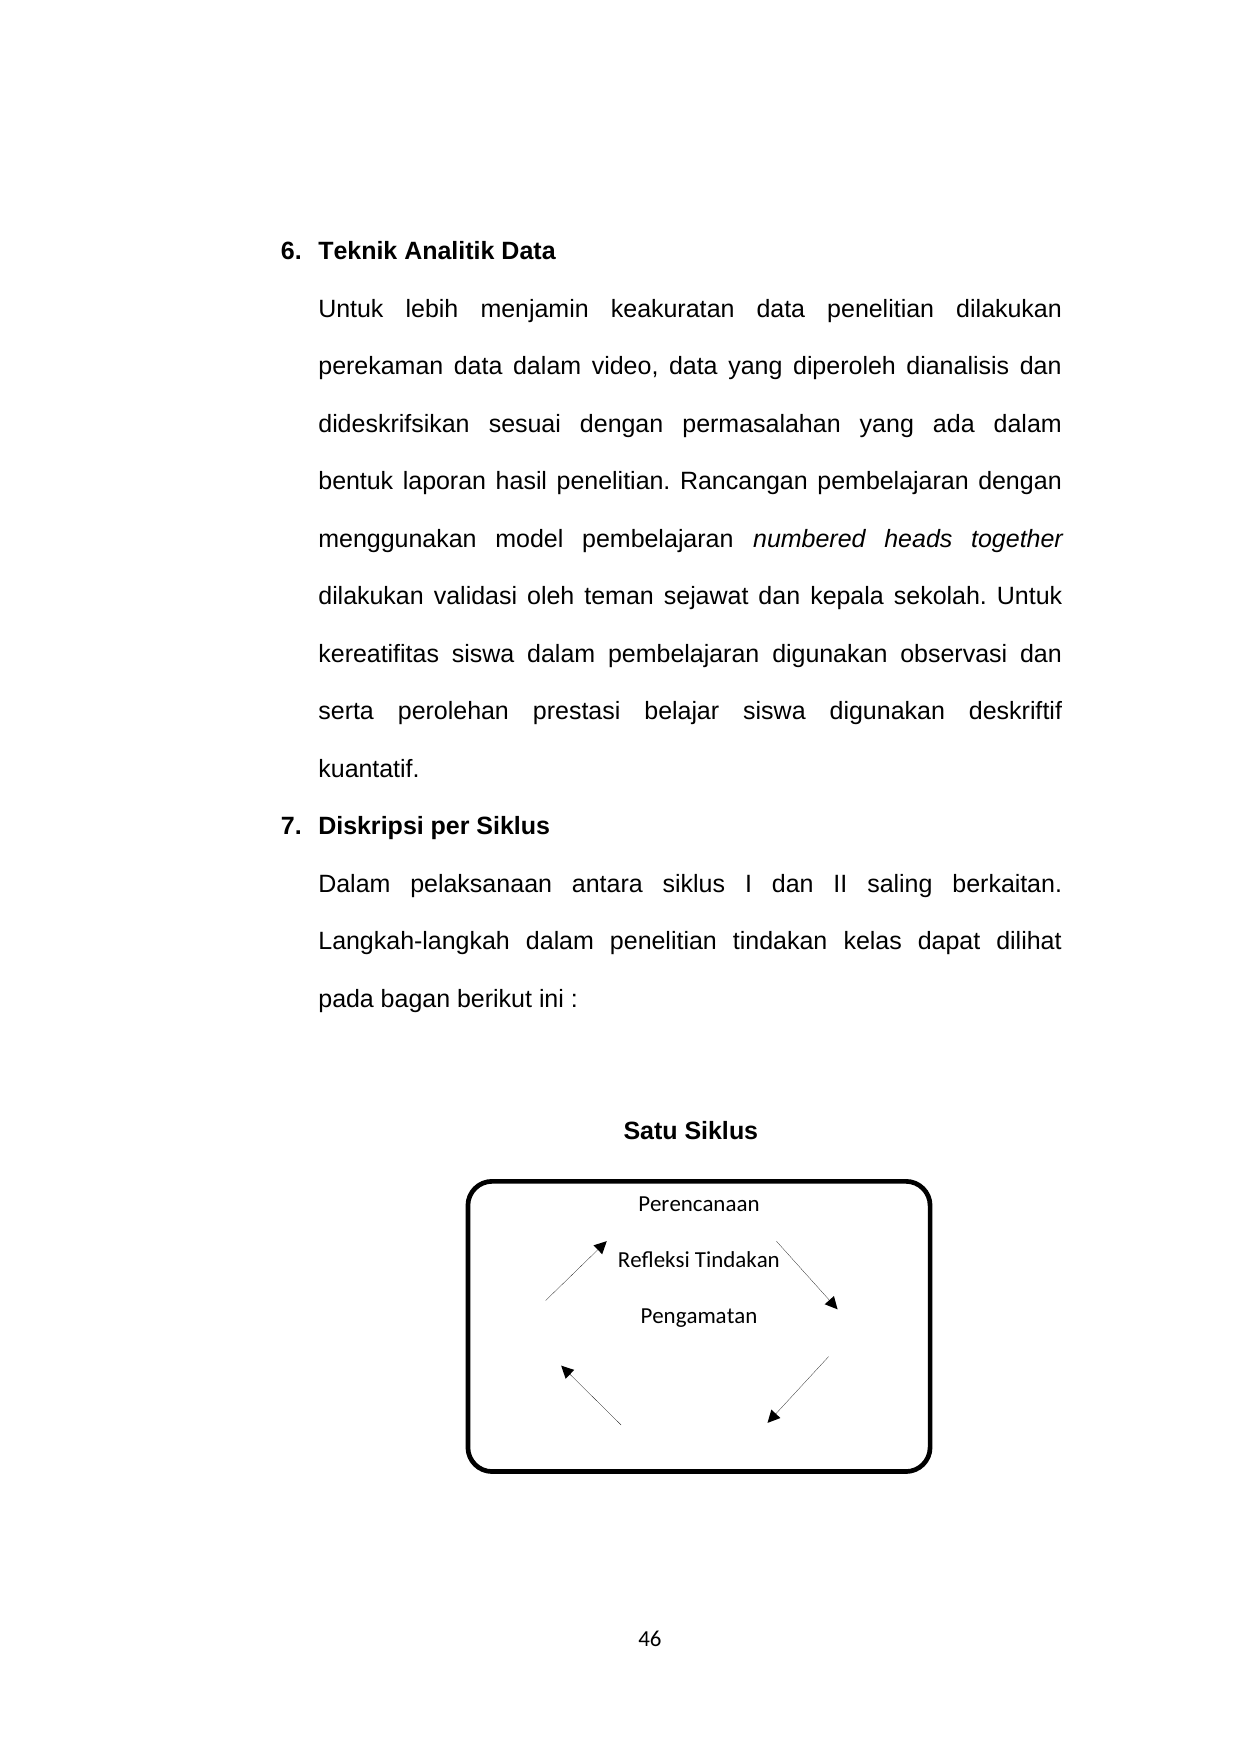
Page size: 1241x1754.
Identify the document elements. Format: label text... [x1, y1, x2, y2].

list Dalam pelaksanaan antara siklus I dan II saling berkaitan. Langkah-langkah dalam penelitian tindakan kelas dapat dilihat pada bagan berikut ini : [318, 869, 1063, 1012]
list Diskripsi per Siklus [281, 811, 1063, 840]
list Satu Siklus [318, 1116, 1063, 1145]
list Untuk lebih menjamin keakuratan data penelitian dilakukan perekaman data dalam video, data yang diperoleh dianalisis dan dideskrifsikan sesuai dengan permasalahan yang ada dalam bentuk laporan hasil penelitian. Rancangan pembelajaran dengan menggunakan model pembelajaran numbered heads together dilakukan validasi oleh teman sejawat dan kepala sekolah. Untuk kereatifitas siswa dalam pembelajaran digunakan observasi dan serta perolehan prestasi belajar siswa digunakan deskriftif kuantatif. [318, 294, 1063, 782]
list Teknik Analitik Data [281, 236, 1063, 265]
